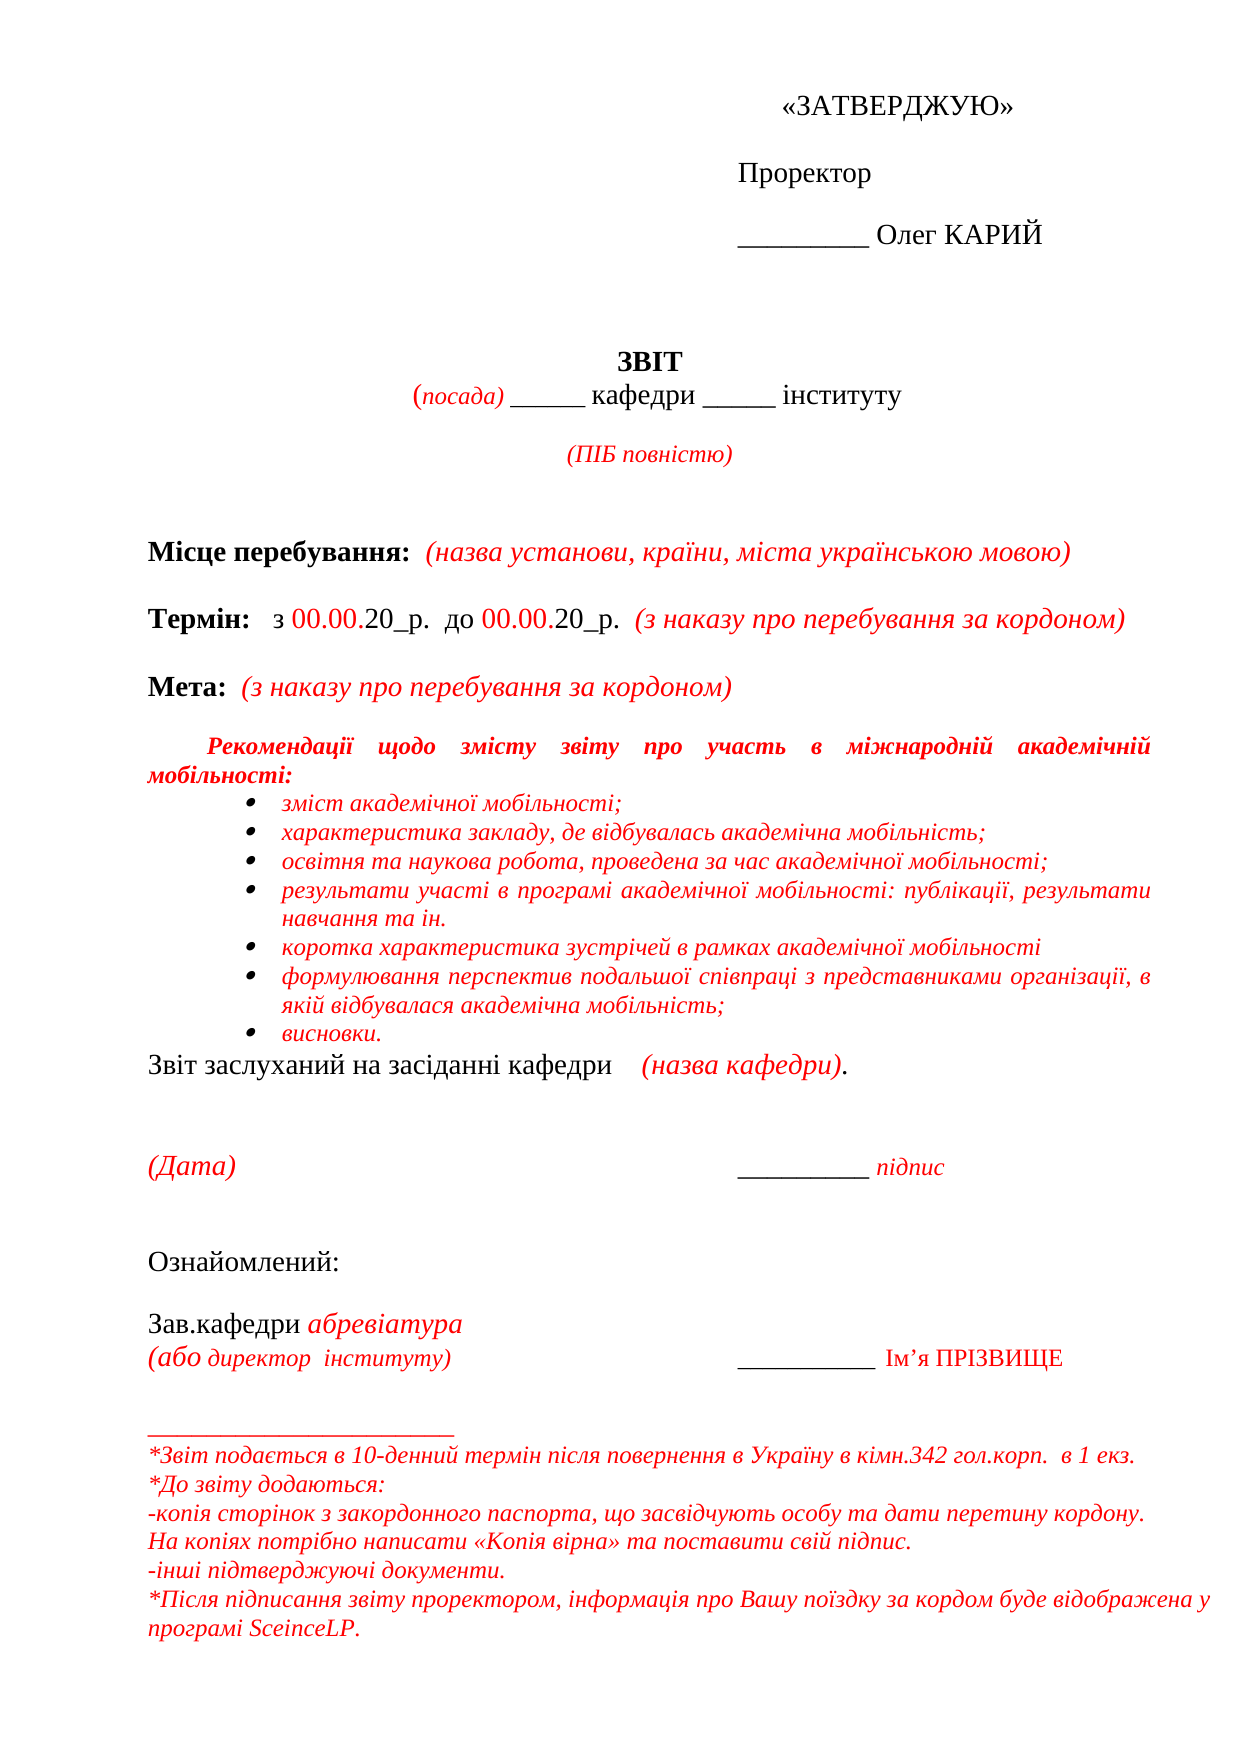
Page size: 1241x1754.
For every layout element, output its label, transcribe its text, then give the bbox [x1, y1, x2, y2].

text Звіт заслуханий на засіданні кафедри (назва кафедри). [148, 1047, 1152, 1081]
list висновки. [244, 1018, 1152, 1047]
text Зав.кафедри абревіатура [148, 1306, 1152, 1339]
text (Дата) _________ підпис [148, 1148, 1152, 1181]
text (ПІБ повністю) [148, 439, 1152, 467]
text *Після підписання звіту проректором, інформація про Вашу поїздку за кордом буде відображена у програмі SceinceLP. [148, 1584, 1211, 1641]
text (або директор інституту) ___________ Ім’я ПРІЗВИЩЕ [148, 1339, 1152, 1373]
text Місце перебування: (назва установи, країни, міста українською мовою) [148, 534, 1152, 568]
list формулювання перспектив подальшої співпраці з представниками організації, в якій відбувалася академічна мобільність; [244, 961, 1152, 1018]
list характеристика закладу, де відбувалась академічна мобільність; [244, 817, 1152, 846]
list коротка характеристика зустрічей в рамках академічної мобільності [244, 932, 1152, 961]
text -копія сторінок з закордонного паспорта, що засвідчують особу та дати перетину кордону. На копіях потрібно написати «Копія вірна» та поставити свій підпис. [148, 1498, 1152, 1555]
text _________ Олег КАРИЙ [664, 217, 1152, 251]
text Рекомендації щодо змісту звіту про участь в міжнародній академічній мобільності: [148, 731, 1152, 788]
text *Звіт подається в 10-денний термін після повернення в Україну в кімн.342 гол.корп. в 1 екз. [148, 1440, 1211, 1469]
text (посада) ______ кафедри _____ інституту [148, 377, 1152, 411]
list зміст академічної мобільності; [244, 788, 1152, 817]
text Ознайомлений: [148, 1244, 1152, 1277]
text Мета: (з наказу про перебування за кордоном) [148, 669, 1152, 702]
text _____________________ [148, 1407, 1152, 1440]
text -інші підтверджуючі документи. [148, 1555, 1211, 1584]
list освітня та наукова робота, проведена за час академічної мобільності; [244, 846, 1152, 875]
text ЗВІТ [148, 344, 1152, 377]
text *До звіту додаються: [148, 1469, 1152, 1498]
text Термін: з 00.00.20_р. до 00.00.20_р. (з наказу про перебування за кордоном) [148, 602, 1152, 635]
text Проректор [738, 156, 1152, 189]
text «ЗАТВЕРДЖУЮ» [738, 88, 1152, 122]
list результати участі в програмі академічної мобільності: публікації, результати навчання та ін. [244, 875, 1152, 932]
